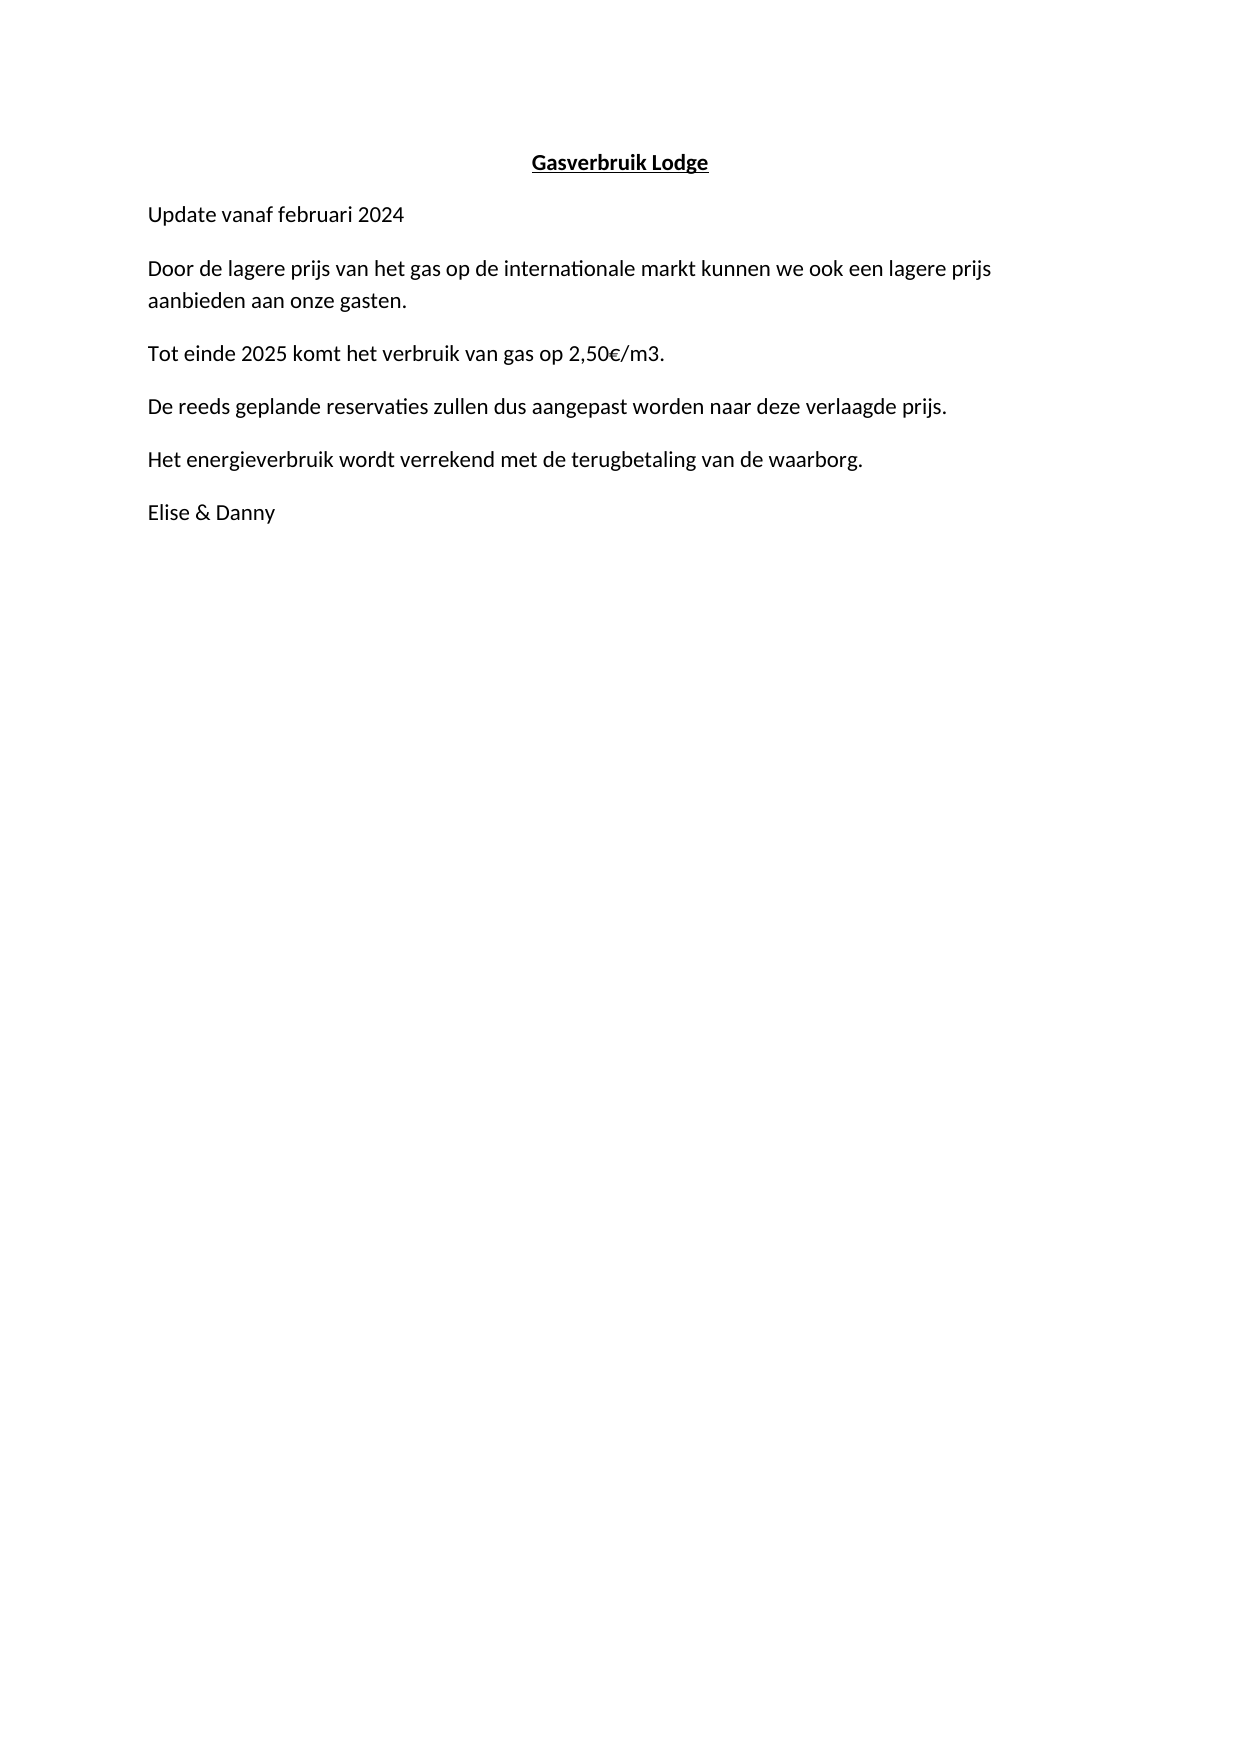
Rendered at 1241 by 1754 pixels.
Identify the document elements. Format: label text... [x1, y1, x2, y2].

text Het energieverbruik wordt verrekend met de terugbetaling van de waarborg. [148, 445, 1093, 473]
text De reeds geplande reservaties zullen dus aangepast worden naar deze verlaagde prijs. [148, 392, 1093, 420]
text Update vanaf februari 2024 [148, 201, 1093, 229]
text Gasverbruik Lodge [148, 148, 1093, 176]
text Door de lagere prijs van het gas op de internationale markt kunnen we ook een lagere prijs aanbieden aan onze gasten. [148, 254, 1093, 314]
text Tot einde 2025 komt het verbruik van gas op 2,50€/m3. [148, 339, 1093, 367]
text Elise & Danny [148, 498, 1093, 526]
